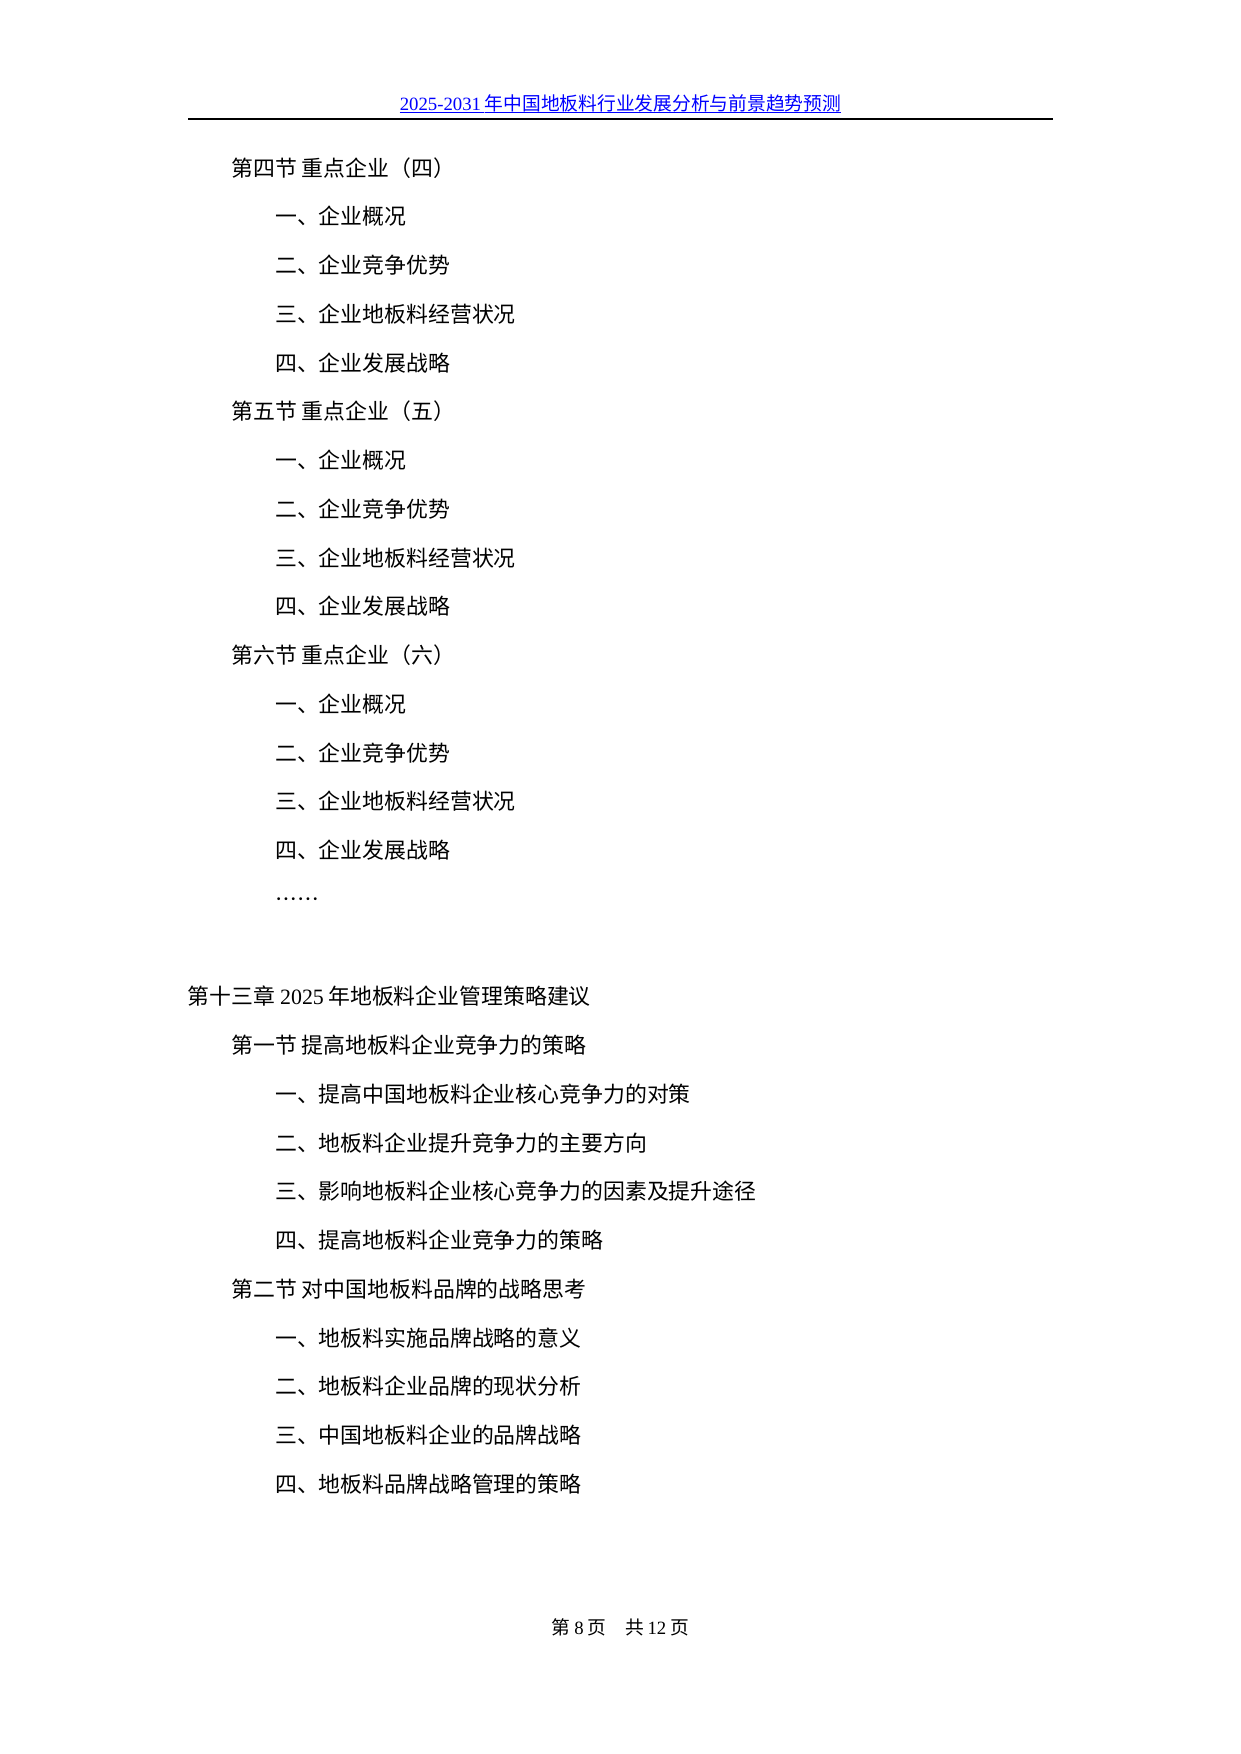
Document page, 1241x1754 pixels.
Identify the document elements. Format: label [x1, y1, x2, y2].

text [187, 150, 1053, 1499]
